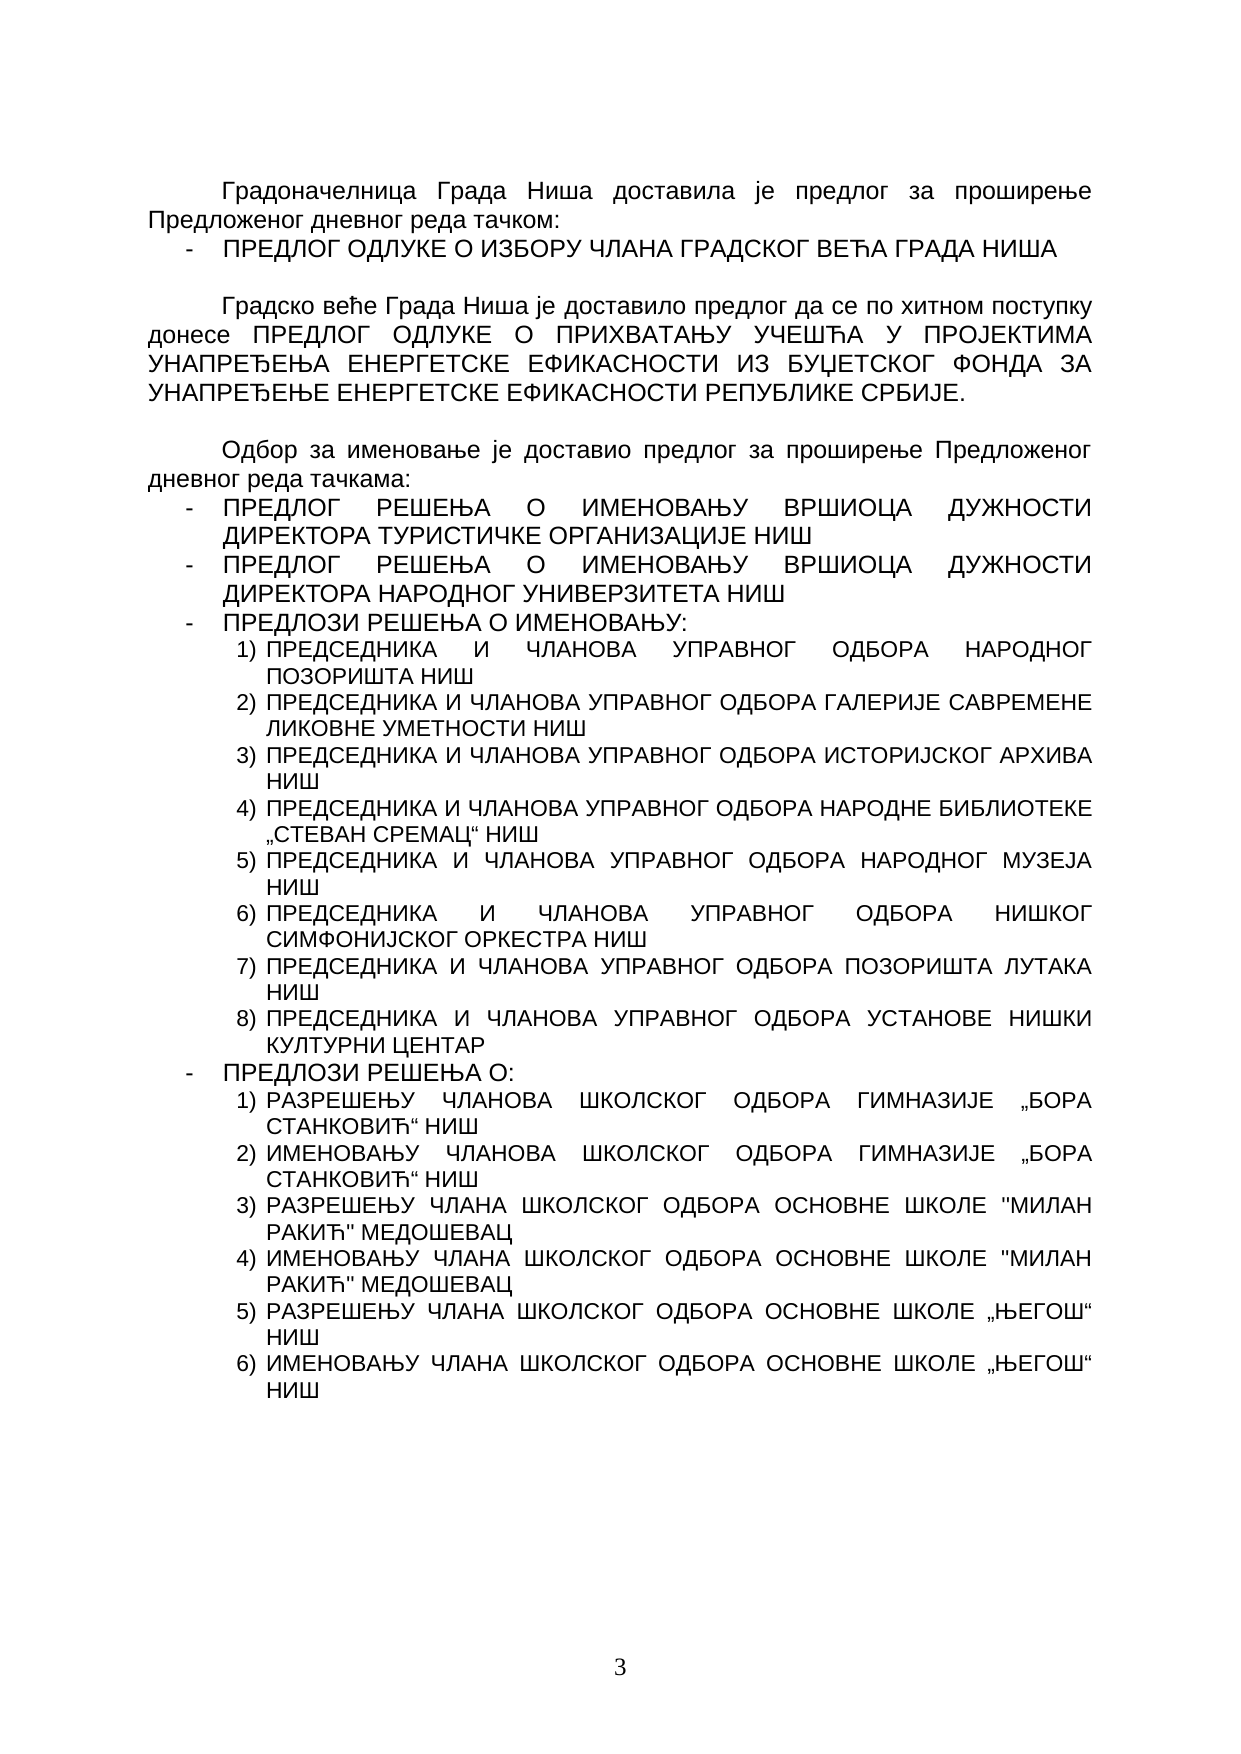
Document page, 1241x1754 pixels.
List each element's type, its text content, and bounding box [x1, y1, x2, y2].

list РАЗРЕШЕЊУ ЧЛАНА ШКОЛСКОГ ОДБОРА ОСНОВНЕ ШКОЛЕ „ЊЕГОШ“ НИШ [236, 1298, 1093, 1350]
list ПРЕДЛОГ РЕШЕЊА О ИМЕНОВАЊУ ВРШИОЦА ДУЖНОСТИ ДИРЕКТОРА НАРОДНОГ УНИВЕРЗИТЕТА НИШ [185, 550, 1093, 608]
text Градоначелница Града Ниша доставила је предлог за проширење Предложеног дневног реда тачком: [148, 176, 1093, 234]
list РАЗРЕШЕЊУ ЧЛАНА ШКОЛСКОГ ОДБОРА ОСНОВНЕ ШКОЛЕ ''МИЛАН РАКИЋ'' МЕДОШЕВАЦ [236, 1192, 1093, 1245]
list ИМЕНОВАЊУ ЧЛАНА ШКОЛСКОГ ОДБОРА ОСНОВНЕ ШКОЛЕ ''МИЛАН РАКИЋ'' МЕДОШЕВАЦ [236, 1245, 1093, 1298]
list ИМЕНОВАЊУ ЧЛАНОВА ШКОЛСКОГ ОДБОРА ГИМНАЗИЈЕ „БОРА СТАНКОВИЋ“ НИШ [236, 1139, 1093, 1192]
list ПРЕДСЕДНИКА И ЧЛАНОВА УПРАВНОГ ОДБОРА ГАЛЕРИЈЕ САВРЕМЕНЕ ЛИКОВНЕ УМЕТНОСТИ НИШ [236, 689, 1093, 742]
list РАЗРЕШЕЊУ ЧЛАНОВА ШКОЛСКОГ ОДБОРА ГИМНАЗИЈЕ „БОРА СТАНКОВИЋ“ НИШ [236, 1087, 1093, 1139]
text Градско веће Града Ниша је доставило предлог да се по хитном поступку донесе ПРЕДЛОГ ОДЛУКЕ O ПРИХВАТАЊУ УЧЕШЋА У ПРОЈЕКТИМА УНАПРЕЂЕЊА ЕНЕРГЕТСКЕ ЕФИКАСНОСТИ ИЗ БУЏЕТСКОГ ФОНДА ЗА УНАПРЕЂЕЊЕ ЕНЕРГЕТСКЕ ЕФИКАСНОСТИ РЕПУБЛИКЕ СРБИЈЕ. [148, 291, 1093, 406]
list ПРЕДЛОГ РЕШЕЊА О ИМЕНОВАЊУ ВРШИОЦА ДУЖНОСТИ ДИРЕКТОРА ТУРИСТИЧКЕ ОРГАНИЗАЦИЈЕ НИШ [185, 493, 1093, 550]
text Одбор за именовање је доставио предлог за проширење Предложеног дневног реда тачкама: [148, 435, 1093, 493]
list ПРЕДЛОЗИ РЕШЕЊА О ИМЕНОВАЊУ: [185, 608, 1093, 636]
list ПРЕДЛОЗИ РЕШЕЊА О: [185, 1058, 1093, 1087]
list ИМЕНОВАЊУ ЧЛАНА ШКОЛСКОГ ОДБОРА ОСНОВНЕ ШКОЛЕ „ЊЕГОШ“ НИШ [236, 1350, 1093, 1403]
list ПРЕДСЕДНИКА И ЧЛАНОВА УПРАВНОГ ОДБОРА НАРОДНОГ МУЗЕЈА НИШ [236, 847, 1093, 900]
list ПРЕДСЕДНИКА И ЧЛАНОВА УПРАВНОГ ОДБОРА ПОЗОРИШТА ЛУТАКА НИШ [236, 953, 1093, 1005]
list ПРЕДСЕДНИКА И ЧЛАНОВА УПРАВНОГ ОДБОРА НИШКОГ СИМФОНИЈСКОГ ОРКЕСТРА НИШ [236, 900, 1093, 953]
list ПРЕДСЕДНИКА И ЧЛАНОВА УПРАВНОГ ОДБОРА НАРОДНЕ БИБЛИОТЕКЕ „СТЕВАН СРЕМАЦ“ НИШ [236, 794, 1093, 847]
list ПРЕДСЕДНИКА И ЧЛАНОВА УПРАВНОГ ОДБОРА НАРОДНОГ ПОЗОРИШТА НИШ [236, 636, 1093, 689]
list ПРЕДСЕДНИКА И ЧЛАНОВА УПРАВНОГ ОДБОРА УСТАНОВЕ НИШКИ КУЛТУРНИ ЦЕНТАР [236, 1005, 1093, 1058]
list ПРЕДСЕДНИКА И ЧЛАНОВА УПРАВНОГ ОДБОРА ИСТОРИЈСКОГ АРХИВА НИШ [236, 742, 1093, 794]
list ПРЕДЛОГ ОДЛУКЕ О ИЗБОРУ ЧЛАНА ГРАДСКОГ ВЕЋА ГРАДА НИША [185, 234, 1093, 263]
